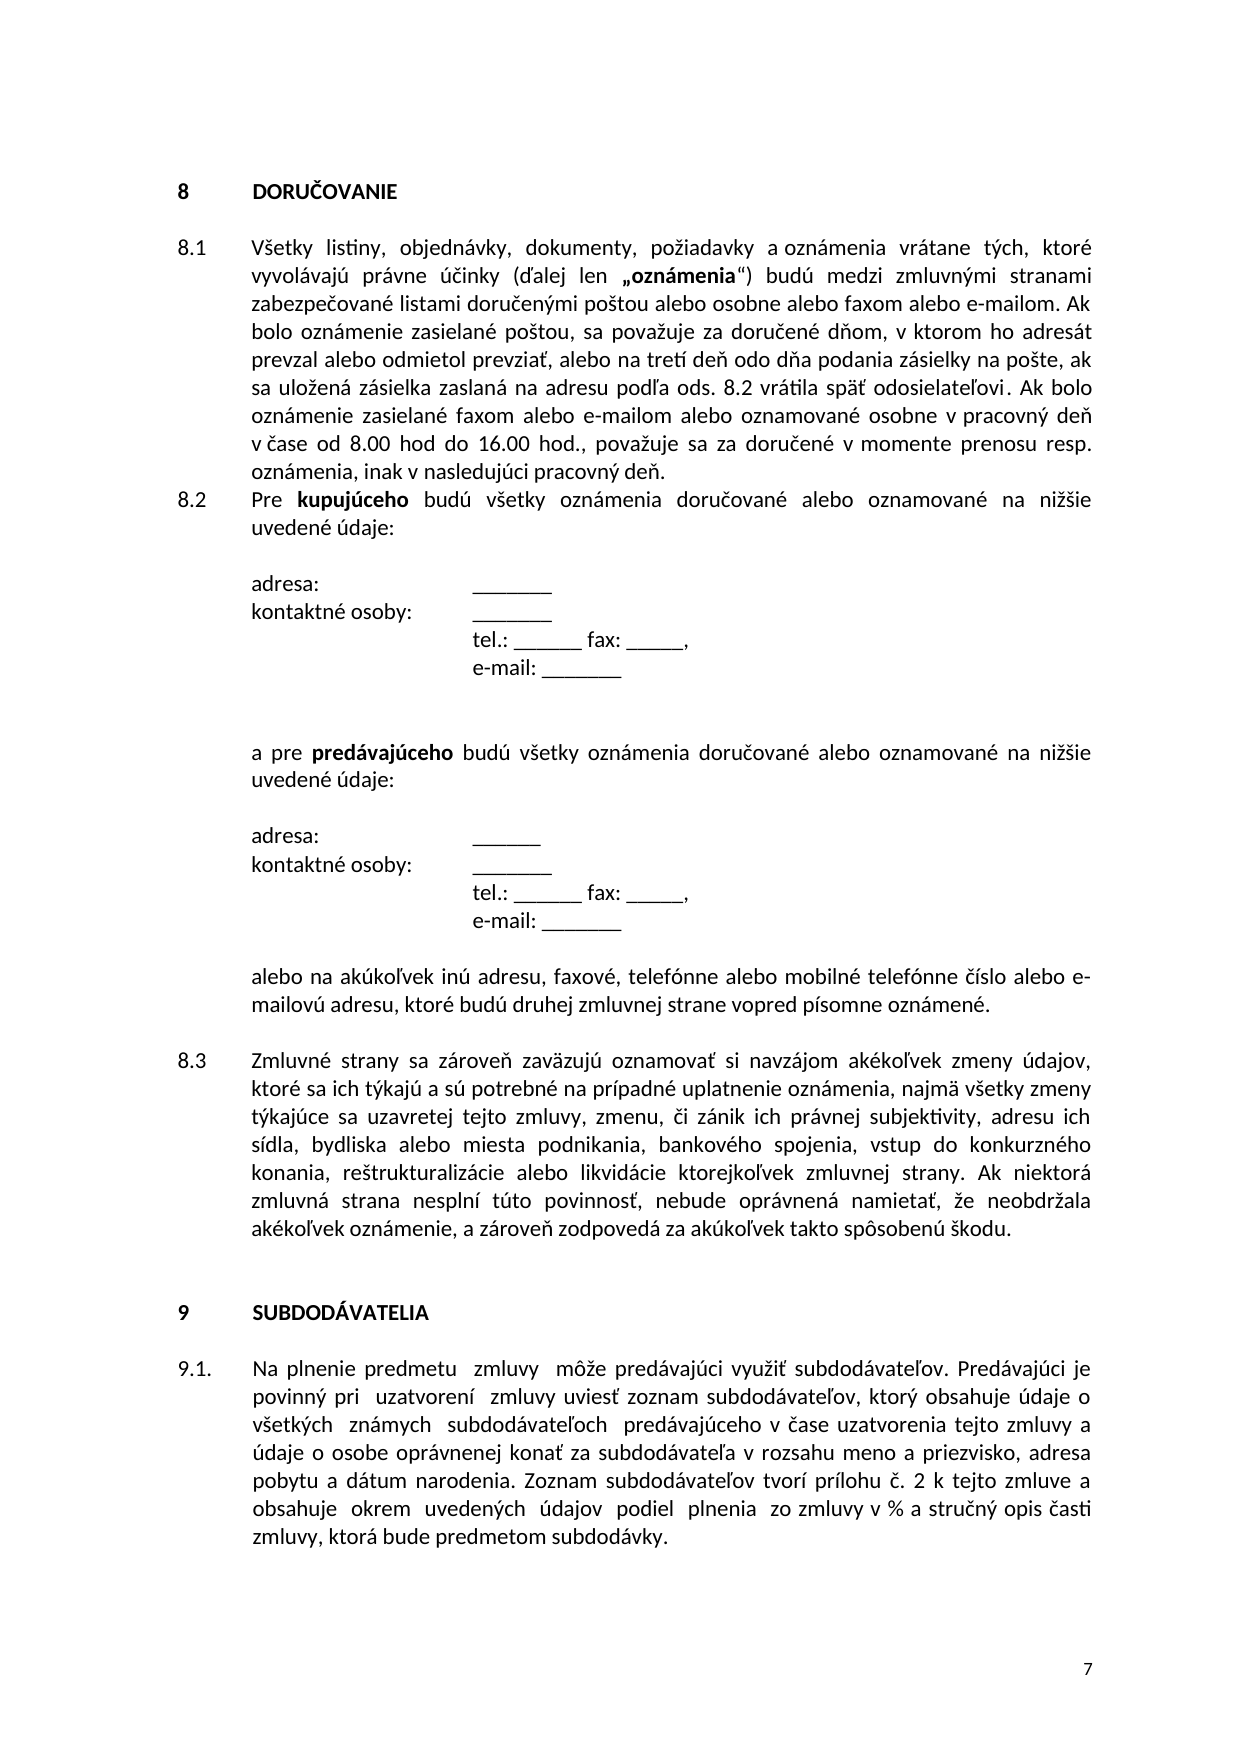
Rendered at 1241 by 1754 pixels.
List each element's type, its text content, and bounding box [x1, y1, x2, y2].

text e-mail: _______ [398, 906, 1092, 934]
text e-mail: _______ [398, 653, 1092, 682]
list Zmluvné strany sa zároveň zaväzujú oznamovať si navzájom akékoľvek zmeny údajov, ktoré sa ich týkajú a sú potrebné na prípadné uplatnenie oznámenia, najmä všetky zmeny týkajúce sa uzavretej tejto zmluvy, zmenu, či zánik ich právnej subjektivity, adresu ich sídla, bydliska alebo miesta podnikania, bankového spojenia, vstup do konkurzného konania, reštrukturalizácie alebo likvidácie ktorejkoľvek zmluvnej strany. Ak niektorá zmluvná strana nesplní túto povinnosť, nebude oprávnená namietať, že neobdržala akékoľvek oznámenie, a zároveň zodpovedá za akúkoľvek takto spôsobenú škodu. [177, 1046, 1092, 1242]
list SUBDODÁVATELIA [177, 1298, 1092, 1326]
list Na plnenie predmetu zmluvy môže predávajúci využiť subdodávateľov. Predávajúci je povinný pri uzatvorení zmluvy uviesť zoznam subdodávateľov, ktorý obsahuje údaje o všetkých známych subdodávateľoch predávajúceho v čase uzatvorenia tejto zmluvy a údaje o osobe oprávnenej konať za subdodávateľa v rozsahu meno a priezvisko, adresa pobytu a dátum narodenia. Zoznam subdodávateľov tvorí prílohu č. 2 k tejto zmluve a obsahuje okrem uvedených údajov podiel plnenia zo zmluvy v % a stručný opis časti zmluvy, ktorá bude predmetom subdodávky. [177, 1354, 1092, 1550]
list Pre kupujúceho budú všetky oznámenia doručované alebo oznamované na nižšie uvedené údaje: [177, 485, 1092, 541]
text adresa: _______ [251, 569, 1092, 597]
text kontaktné osoby: _______ [177, 850, 1092, 878]
list alebo na akúkoľvek inú adresu, faxové, telefónne alebo mobilné telefónne číslo alebo e-mailovú adresu, ktoré budú druhej zmluvnej strane vopred písomne oznámené. [251, 962, 1092, 1018]
text tel.: ______ fax: _____, [398, 626, 1092, 653]
list DORUČOVANIE [177, 177, 1092, 205]
text kontaktné osoby: _______ [177, 597, 1092, 626]
text adresa: ______ [177, 822, 1092, 850]
text tel.: ______ fax: _____, [398, 878, 1092, 906]
text a pre predávajúceho budú všetky oznámenia doručované alebo oznamované na nižšie uvedené údaje: [251, 738, 1092, 794]
list Všetky listiny, objednávky, dokumenty, požiadavky a oznámenia vrátane tých, ktoré vyvolávajú právne účinky (ďalej len „oznámenia“) budú medzi zmluvnými stranami zabezpečované listami doručenými poštou alebo osobne alebo faxom alebo e-mailom. Ak bolo oznámenie zasielané poštou, sa považuje za doručené dňom, v ktorom ho adresát prevzal alebo odmietol prevziať, alebo na tretí deň odo dňa podania zásielky na pošte, ak sa uložená zásielka zaslaná na adresu podľa ods. 8.2 vrátila späť odosielateľovi. Ak bolo oznámenie zasielané faxom alebo e-mailom alebo oznamované osobne v pracovný deň v čase od 8.00 hod do 16.00 hod., považuje sa za doručené v momente prenosu resp. oznámenia, inak v nasledujúci pracovný deň. [177, 233, 1092, 485]
